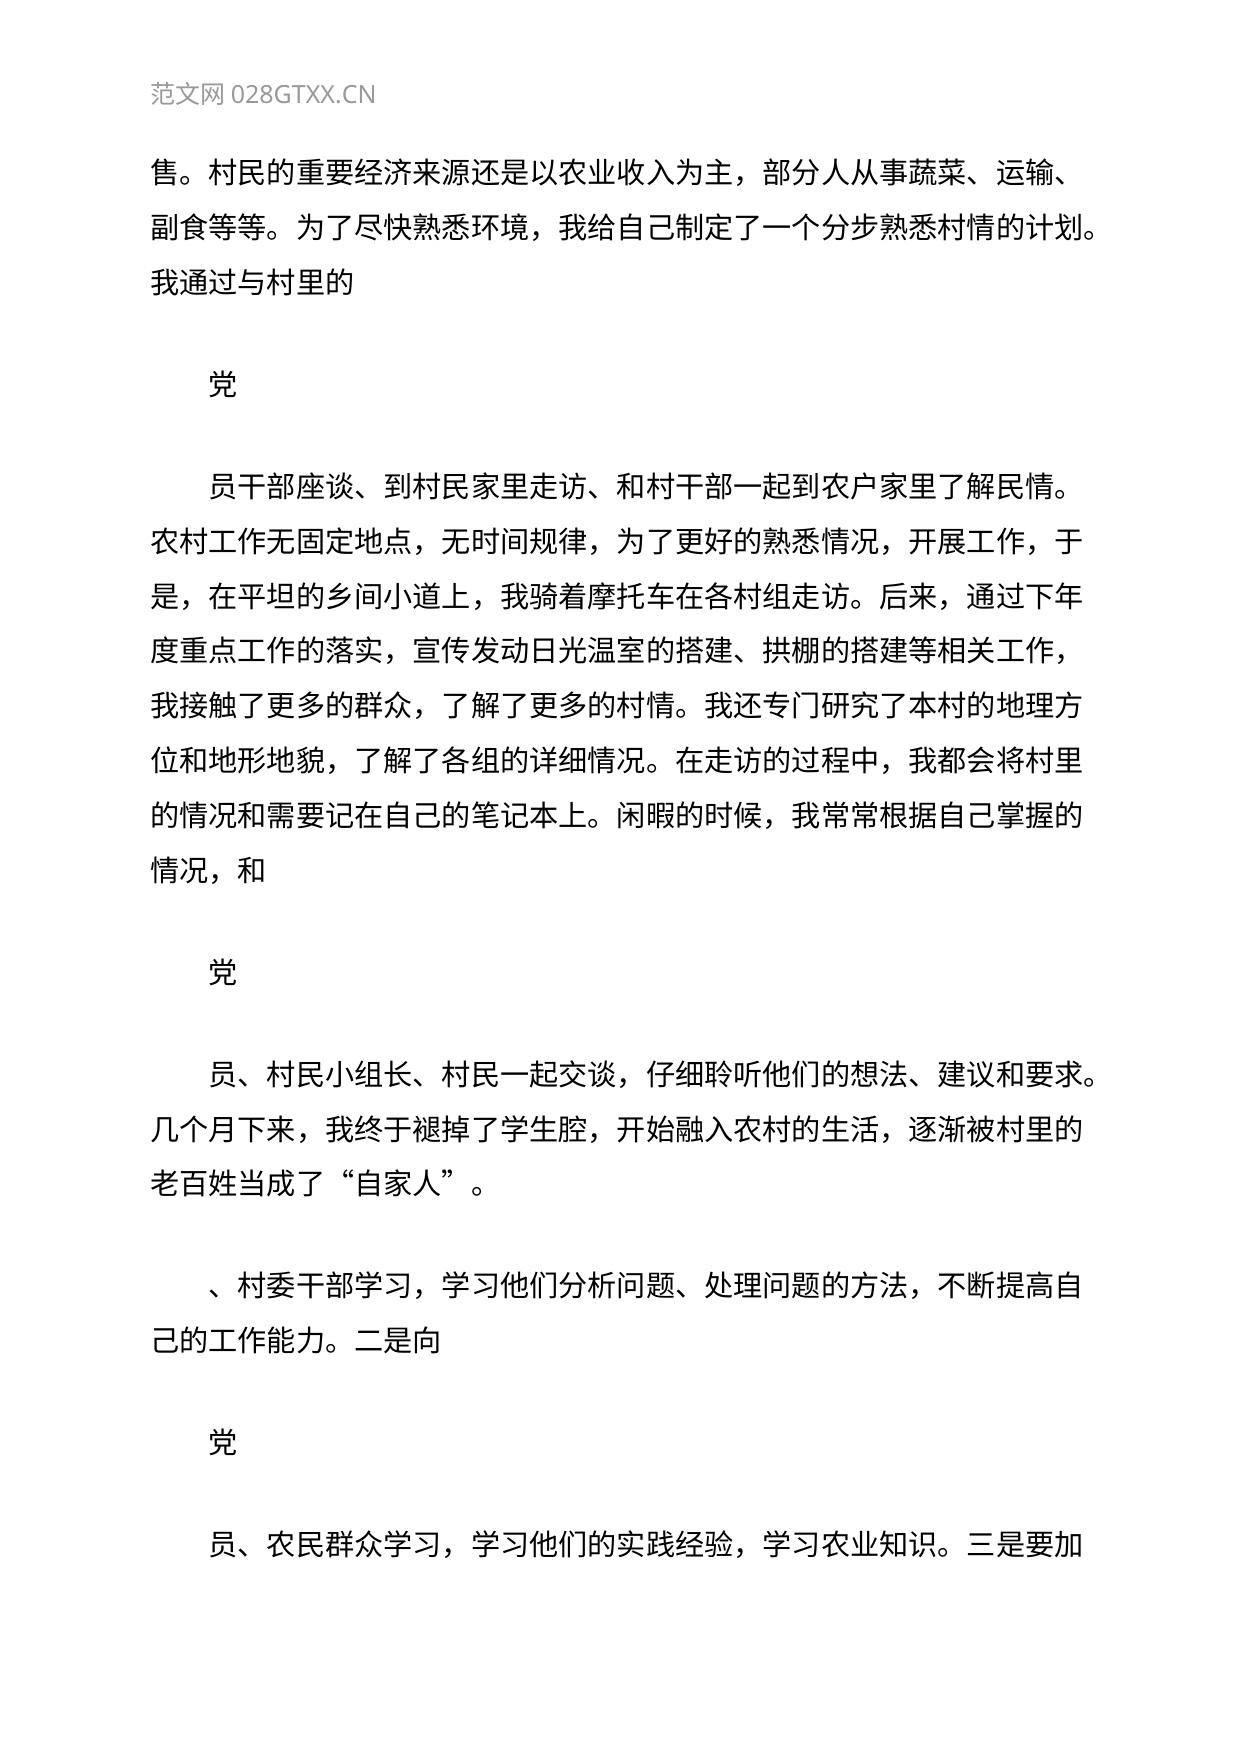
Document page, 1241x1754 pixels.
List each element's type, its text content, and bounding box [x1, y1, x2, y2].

text 党 [150, 362, 1090, 404]
text 、村委干部学习，学习他们分析问题、处理问题的方法，不断提高自己的工作能力。二是向 [150, 1263, 1090, 1360]
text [150, 1521, 1090, 1563]
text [150, 150, 1090, 302]
text 员干部座谈、到村民家里走访、和村干部一起到农户家里了解民情。农村工作无固定地点，无时间规律，为了更好的熟悉情况，开展工作，于是，在平坦的乡间小道上，我骑着摩托车在各村组走访。后来，通过下年度重点工作的落实，宣传发动日光温室的搭建、拱棚的搭建等相关工作，我接触了更多的群众，了解了更多的村情。我还专门研究了本村的地理方位和地形地貌，了解了各组的详细情况。在走访的过程中，我都会将村里的情况和需要记在自己的笔记本上。闲暇的时候，我常常根据自己掌握的情况，和 [150, 463, 1090, 890]
text 党 [150, 949, 1090, 992]
text 党 [150, 1419, 1090, 1462]
text 员、村民小组长、村民一起交谈，仔细聆听他们的想法、建议和要求。几个月下来，我终于褪掉了学生腔，开始融入农村的生活，逐渐被村里的老百姓当成了“自家人”。 [150, 1051, 1090, 1203]
